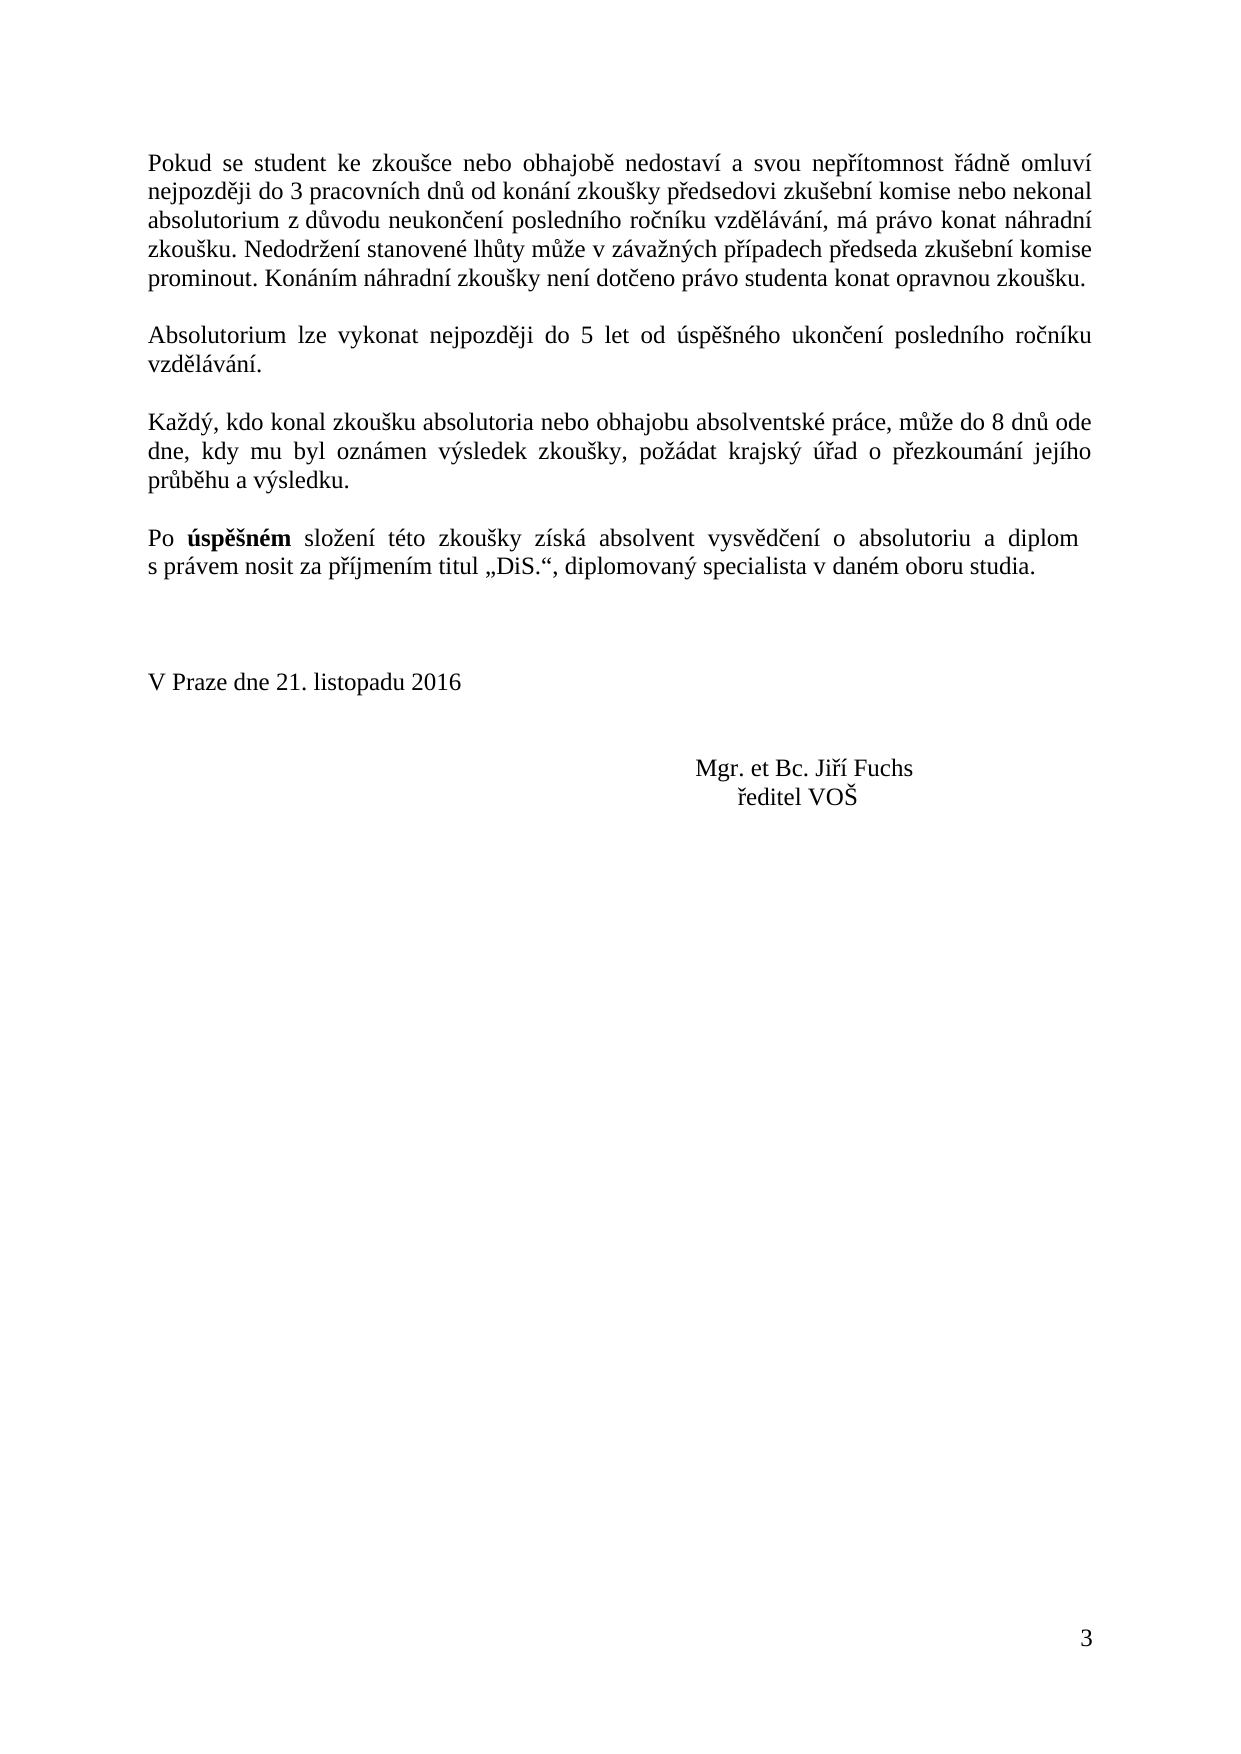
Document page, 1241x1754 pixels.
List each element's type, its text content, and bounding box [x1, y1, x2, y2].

text V Praze dne 21. listopadu 2016 [148, 667, 1093, 696]
text Pokud se student ke zkoušce nebo obhajobě nedostaví a svou nepřítomnost řádně omluví nejpozději do 3 pracovních dnů od konání zkoušky předsedovi zkušební komise nebo nekonal absolutorium z důvodu neukončení posledního ročníku vzdělávání, má právo konat náhradní zkoušku. Nedodržení stanovené lhůty může v závažných případech předseda zkušební komise prominout. Konáním náhradní zkoušky není dotčeno právo studenta konat opravnou zkoušku. [148, 148, 1093, 291]
text ředitel VOŠ [148, 782, 1093, 811]
text Po úspěšném složení této zkoušky získá absolvent vysvědčení o absolutoriu a diplom s právem nosit za příjmením titul „DiS.“, diplomovaný specialista v daném oboru studia. [148, 523, 1093, 580]
text Mgr. et Bc. Jiří Fuchs [148, 753, 1093, 782]
text Každý, kdo konal zkoušku absolutoria nebo obhajobu absolventské práce, může do 8 dnů ode dne, kdy mu byl oznámen výsledek zkoušky, požádat krajský úřad o přezkoumání jejího průběhu a výsledku. [148, 407, 1093, 493]
text Absolutorium lze vykonat nejpozději do 5 let od úspěšného ukončení posledního ročníku vzdělávání. [148, 321, 1093, 378]
